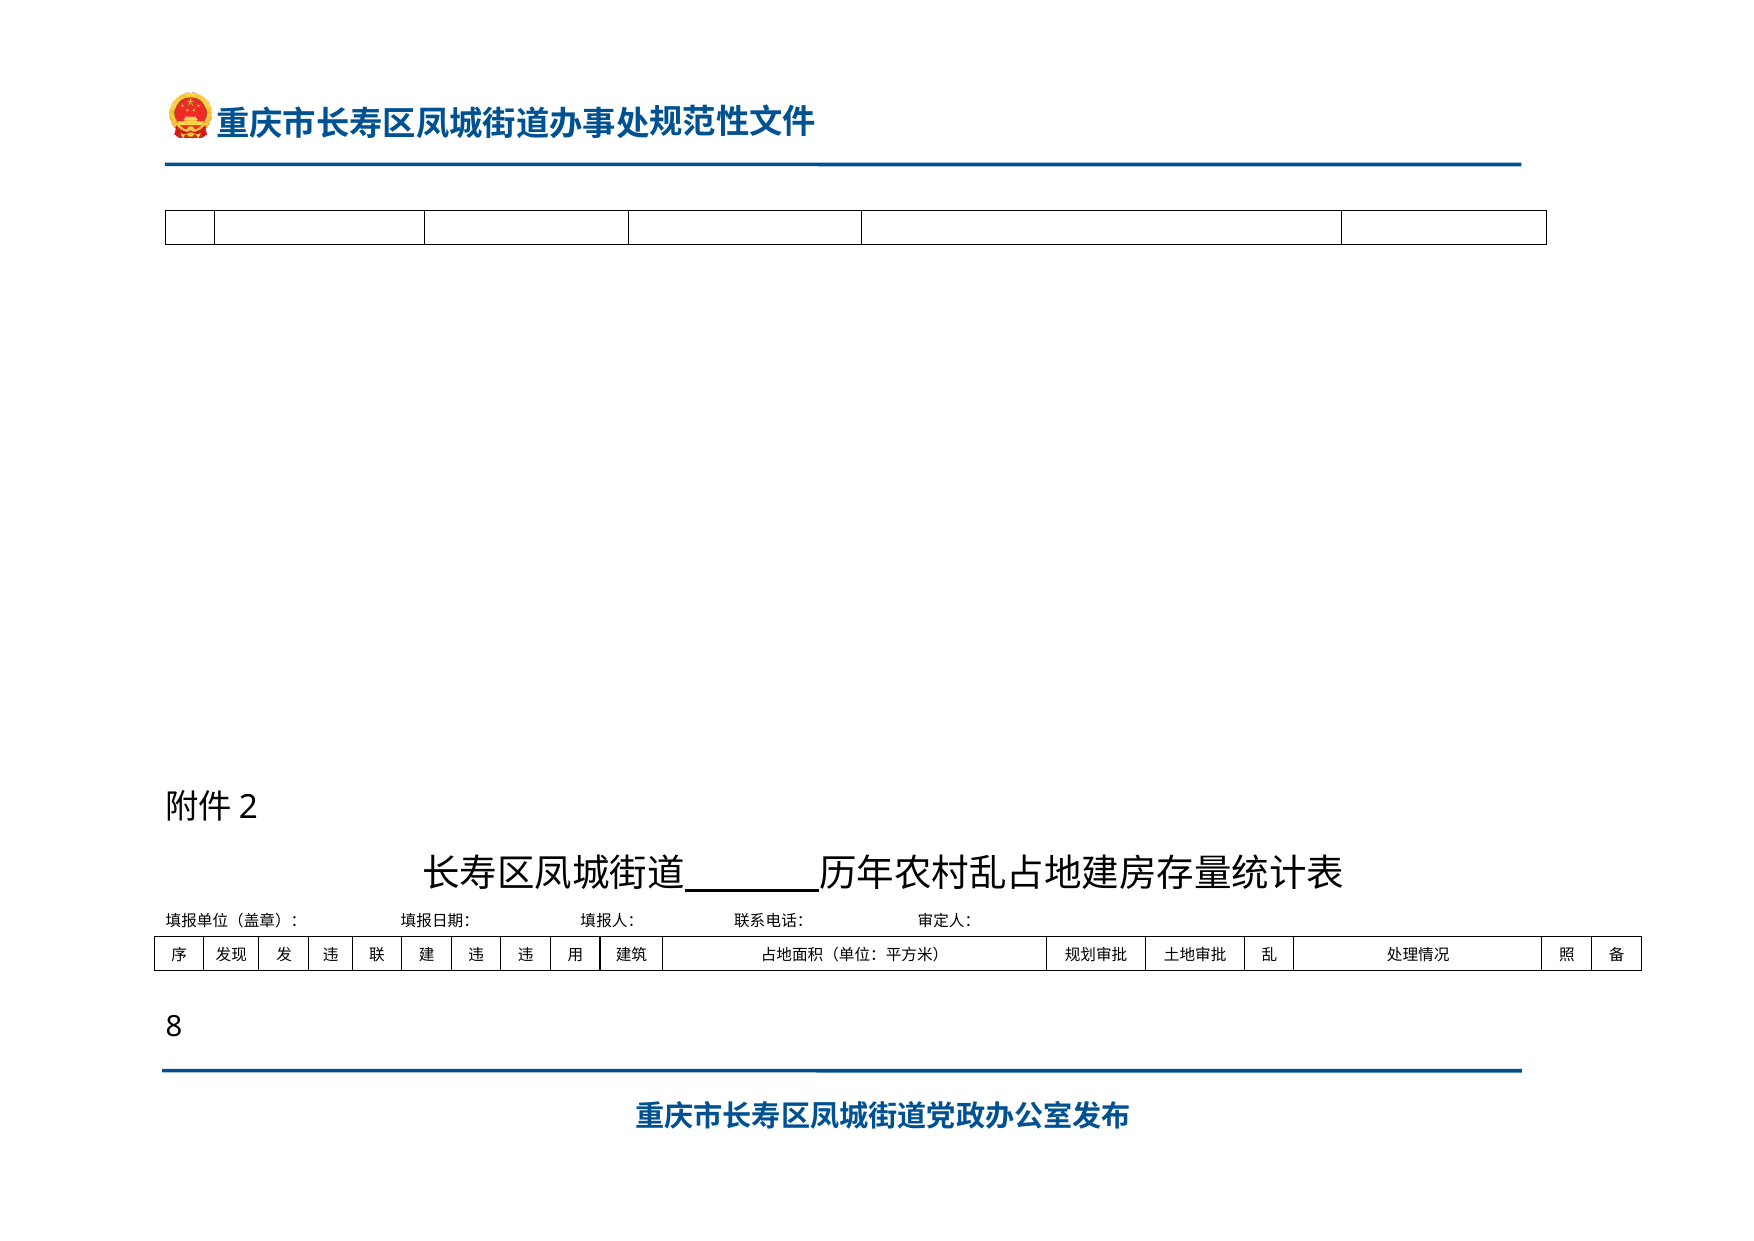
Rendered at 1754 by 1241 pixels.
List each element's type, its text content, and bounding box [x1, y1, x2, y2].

table_cell [1342, 211, 1546, 243]
table_header 发现时间 [259, 937, 308, 970]
table_header 联系方式 [353, 937, 401, 970]
table_header 乱占地建房类别 [1245, 937, 1293, 970]
text 附件2 [165, 771, 1600, 837]
table_cell [629, 211, 861, 243]
table_header 发现方式 [204, 937, 258, 970]
table_header 处理情况 [1294, 937, 1541, 970]
table_header 土地审批 手续 [1146, 937, 1244, 970]
table_header 规划审批 手续 [1047, 937, 1145, 970]
table_header 序与 [155, 937, 203, 970]
table_header 照片编号 [1542, 937, 1591, 970]
picture [165, 90, 216, 142]
table_header 备注 [1592, 937, 1641, 970]
text 填报单位（盖章）： 填报日期： 填报人： 联系电话： 审定人： [165, 903, 1600, 936]
table_cell [862, 211, 1341, 243]
table_header 用途 [551, 937, 599, 970]
table_header 违建结构 [501, 937, 550, 970]
table_header 建设时间 [402, 937, 451, 970]
table_cell [166, 211, 214, 243]
table_cell [425, 211, 628, 243]
table_header 占地面积（单位：平方米） [663, 937, 1046, 970]
table_header 违建地址 [452, 937, 500, 970]
table_header 建筑面积（单位：平方米） [601, 937, 662, 970]
table_header 违法主体 [309, 937, 352, 970]
text 长寿区凤城街道 历年农村乱占地建房存量统计表 [165, 837, 1600, 903]
table_cell [215, 211, 424, 243]
